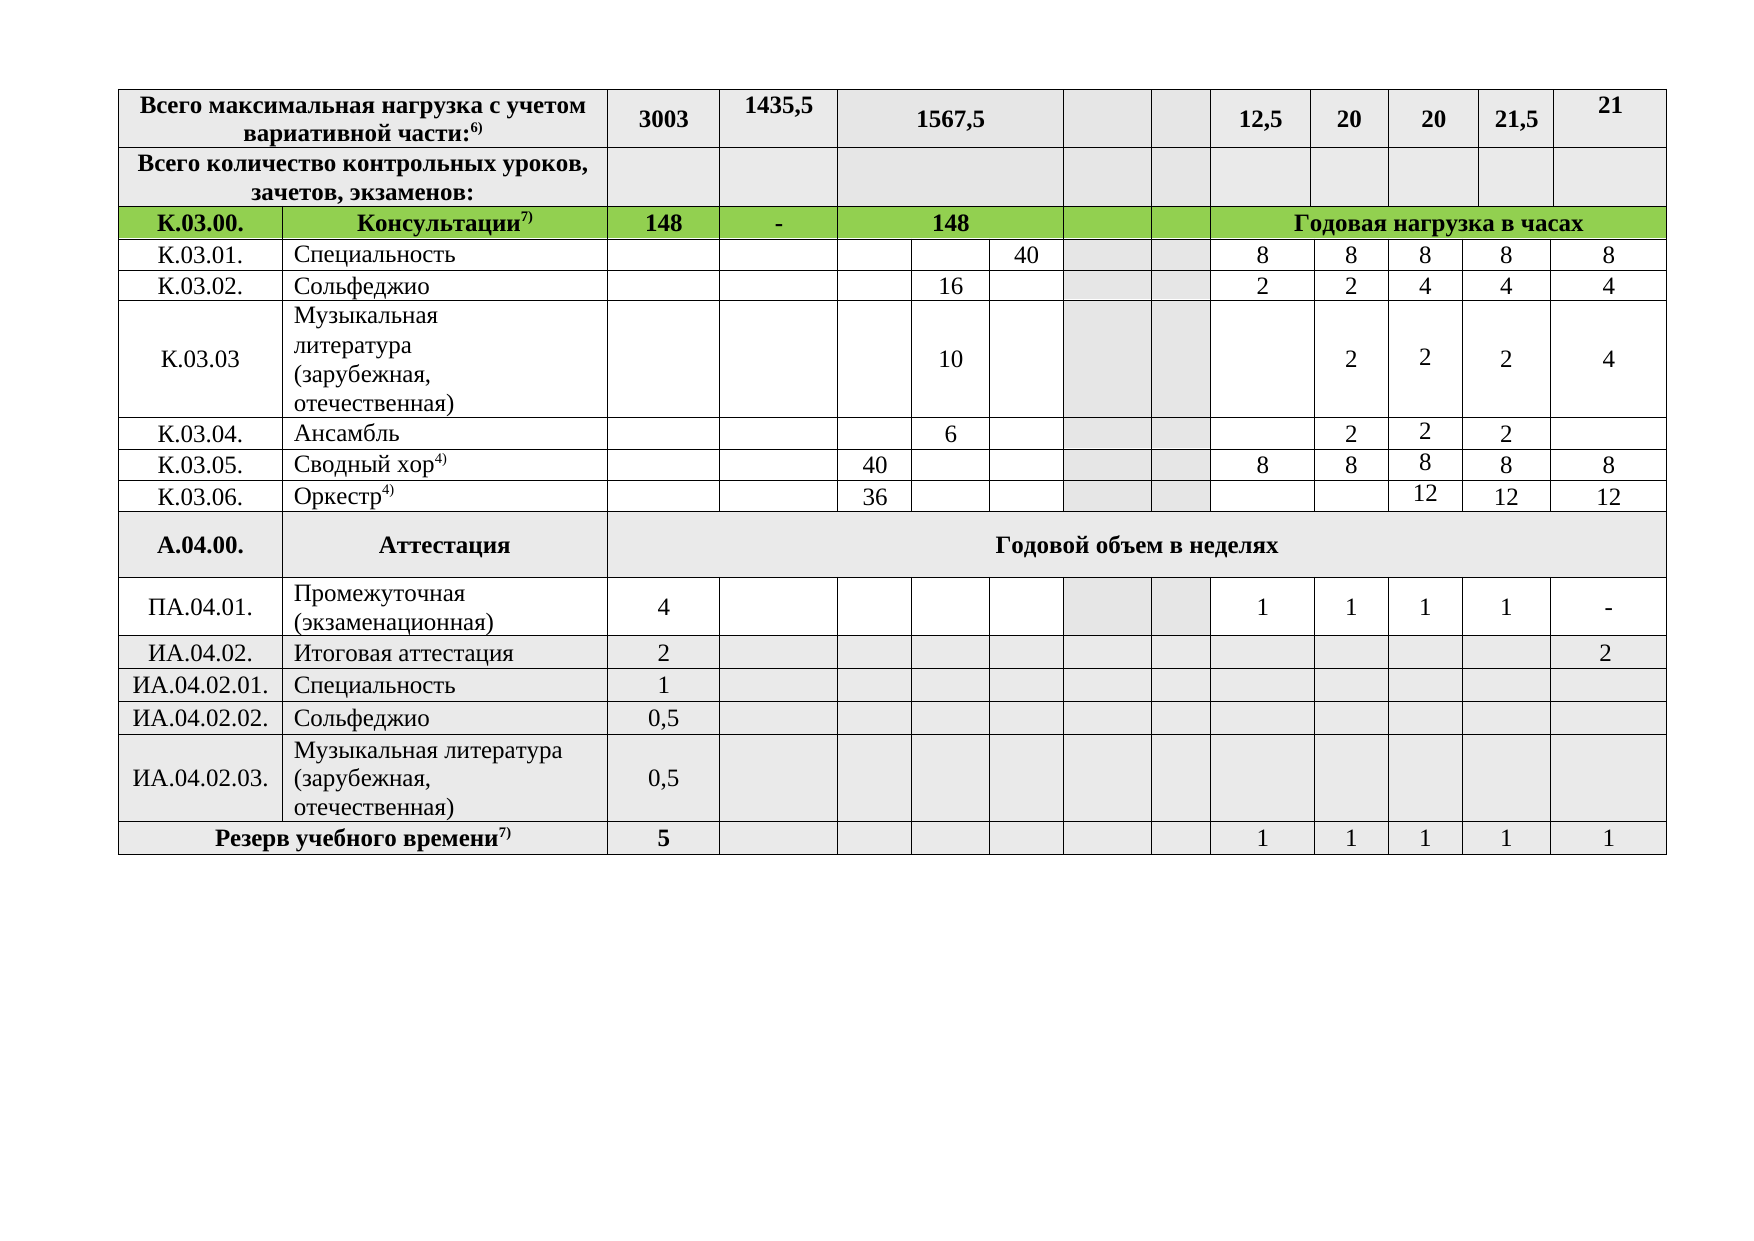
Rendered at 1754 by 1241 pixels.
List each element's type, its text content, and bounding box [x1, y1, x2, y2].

table_cell [1152, 822, 1210, 854]
table_cell [608, 240, 719, 270]
table_cell [838, 148, 1063, 206]
table_cell [990, 702, 1063, 734]
table_cell 1435,5 [720, 90, 837, 147]
table_cell [1389, 735, 1462, 821]
table_cell [1311, 148, 1388, 206]
table_cell [1211, 636, 1314, 668]
table_cell [1211, 148, 1310, 206]
table_cell [1064, 669, 1151, 701]
table_cell 1 [608, 669, 719, 701]
table_cell К.03.00. [119, 207, 282, 238]
table_cell [1389, 669, 1462, 701]
table_cell [1152, 240, 1210, 270]
table_cell 2 [608, 636, 719, 668]
table_cell 148 [838, 207, 1063, 238]
table_cell [720, 735, 837, 821]
table_cell [608, 450, 719, 480]
table_cell 40 [990, 240, 1063, 270]
table_cell 10 [912, 301, 989, 417]
table_cell [1211, 702, 1314, 734]
table_cell Специальность [283, 669, 607, 701]
table_cell [990, 636, 1063, 668]
table_cell [1152, 450, 1210, 480]
table_cell [990, 578, 1063, 635]
table_cell 4 [1551, 271, 1666, 299]
table_cell [1064, 578, 1151, 635]
table_cell 2 [1315, 418, 1388, 448]
table_cell [1064, 636, 1151, 668]
table_cell [912, 669, 989, 701]
table_cell [1463, 735, 1550, 821]
table_cell [720, 481, 837, 511]
table_cell - [1551, 578, 1666, 635]
table_cell 2 [1551, 636, 1666, 668]
table_cell [1064, 240, 1151, 270]
table_cell [1479, 148, 1553, 206]
table_cell [1064, 271, 1151, 299]
table_cell [990, 271, 1063, 299]
table_cell [1152, 418, 1210, 448]
table_cell [1211, 481, 1314, 511]
table_cell 1 [1315, 578, 1388, 635]
table_cell ИА.04.02.02. [119, 702, 282, 734]
table_cell [1211, 418, 1314, 448]
table_cell 1 [1389, 578, 1462, 635]
table_cell [1064, 481, 1151, 511]
table_cell [990, 450, 1063, 480]
table_cell [720, 669, 837, 701]
table_cell [1554, 148, 1666, 206]
table_cell [1551, 735, 1666, 821]
table_cell [1064, 702, 1151, 734]
table_cell 4 [1463, 271, 1550, 299]
table_cell 1567,5 [838, 90, 1063, 147]
table_cell [912, 636, 989, 668]
table_cell К.03.03 [119, 301, 282, 417]
table_cell Музыкальная литература (зарубежная, отечественная) [283, 735, 607, 821]
table_cell [912, 578, 989, 635]
table_cell Сводный хор4) [283, 450, 607, 480]
table_cell [720, 578, 837, 635]
table_cell [1315, 636, 1388, 668]
table_cell К.03.06. [119, 481, 282, 511]
table_cell Всего количество контрольных уроков, зачетов, экзаменов: [119, 148, 607, 206]
table_cell [838, 735, 911, 821]
table_cell 1 [1315, 822, 1388, 854]
table_cell Сольфеджио [283, 702, 607, 734]
table_cell [990, 481, 1063, 511]
table_cell 8 [1211, 240, 1314, 270]
table_cell [838, 636, 911, 668]
table_cell [608, 148, 719, 206]
table_cell 2 [1463, 418, 1550, 448]
table_cell Промежуточная (экзаменационная) [283, 578, 607, 635]
table_cell [1463, 669, 1550, 701]
table_cell ИА.04.02. [119, 636, 282, 668]
table_cell 2 [1211, 271, 1314, 299]
table_cell Итоговая аттестация [283, 636, 607, 668]
table_cell [720, 148, 837, 206]
table_cell [1152, 90, 1210, 147]
table_cell [1152, 301, 1210, 417]
table_cell Консультации7) [283, 207, 607, 238]
table_cell [720, 301, 837, 417]
table_cell [1064, 418, 1151, 448]
table_cell [1152, 578, 1210, 635]
table_cell Годовой объем в неделях [608, 512, 1666, 577]
table_cell 21,5 [1479, 90, 1553, 147]
table_cell К.03.02. [119, 271, 282, 299]
table_cell [1551, 669, 1666, 701]
table_cell [1152, 702, 1210, 734]
table_cell 3003 [608, 90, 719, 147]
table_cell [1389, 148, 1478, 206]
table_cell 1 [1463, 822, 1550, 854]
table_cell [912, 450, 989, 480]
table_cell 8 [1463, 450, 1550, 480]
table_cell [1211, 735, 1314, 821]
table_cell  [1389, 450, 1462, 480]
table_cell [720, 702, 837, 734]
table_cell [1315, 702, 1388, 734]
table_cell Музыкальная литература (зарубежная, отечественная) [283, 301, 607, 417]
table_cell 16 [912, 271, 989, 299]
table_cell [1064, 207, 1151, 238]
table_cell [912, 702, 989, 734]
table_cell Годовая нагрузка в часах [1211, 207, 1666, 238]
table_cell К.03.04. [119, 418, 282, 448]
table_cell [912, 735, 989, 821]
table_cell 40 [838, 450, 911, 480]
table_cell 4 [608, 578, 719, 635]
table_cell [990, 822, 1063, 854]
table_cell 1 [1211, 822, 1314, 854]
table_cell [1315, 669, 1388, 701]
table_cell 12,5 [1211, 90, 1310, 147]
table_cell [1064, 90, 1151, 147]
table_cell [990, 669, 1063, 701]
table_cell Резерв учебного времени7) [119, 822, 607, 854]
table_cell [1152, 636, 1210, 668]
table_cell [838, 240, 911, 270]
table_cell 2 [1315, 271, 1388, 299]
table_cell [990, 418, 1063, 448]
table_cell 1 [1211, 578, 1314, 635]
table_cell [838, 702, 911, 734]
table_cell [1152, 735, 1210, 821]
table_cell 8 [1315, 450, 1388, 480]
table_cell [838, 418, 911, 448]
table_cell [720, 636, 837, 668]
table_cell [838, 301, 911, 417]
table_cell [720, 450, 837, 480]
table_cell [1389, 636, 1462, 668]
table_cell [1064, 735, 1151, 821]
table_cell [1211, 669, 1314, 701]
table_cell Сольфеджио [283, 271, 607, 299]
table_cell 4 [1389, 271, 1462, 299]
table_cell 0,5 [608, 735, 719, 821]
table_cell 5 [608, 822, 719, 854]
table_cell [1064, 822, 1151, 854]
table_cell 36 [838, 481, 911, 511]
table_cell Оркестр4) [283, 481, 607, 511]
table_cell [608, 271, 719, 299]
table_cell [1152, 271, 1210, 299]
table_cell [1463, 702, 1550, 734]
table_cell [608, 301, 719, 417]
table_cell [1315, 481, 1388, 511]
table_cell [1463, 636, 1550, 668]
table_cell 20 [1389, 90, 1478, 147]
table_cell 2 [1315, 301, 1388, 417]
table_cell ИА.04.02.01. [119, 669, 282, 701]
table_cell К.03.01. [119, 240, 282, 270]
table_cell [838, 271, 911, 299]
table_cell 8 [1551, 450, 1666, 480]
table_cell [608, 481, 719, 511]
table_cell К.03.05. [119, 450, 282, 480]
table_cell [1211, 301, 1314, 417]
table_cell [990, 735, 1063, 821]
table_cell [838, 669, 911, 701]
table_cell Аттестация [283, 512, 607, 577]
table_cell - [720, 207, 837, 238]
table_cell ПА.04.01. [119, 578, 282, 635]
table_cell 8 [1211, 450, 1314, 480]
table_cell [720, 418, 837, 448]
table_cell ИА.04.02.03. [119, 735, 282, 821]
table_cell [838, 578, 911, 635]
table_cell 1 [1551, 822, 1666, 854]
table_cell 12 [1463, 481, 1550, 511]
table_cell [720, 240, 837, 270]
table_cell 20 [1311, 90, 1388, 147]
table_cell  [1389, 301, 1462, 417]
table_cell [1152, 148, 1210, 206]
table_cell 1 [1389, 822, 1462, 854]
table_cell [1152, 207, 1210, 238]
table_cell 0,5 [608, 702, 719, 734]
table_cell [912, 481, 989, 511]
table_cell 6 [912, 418, 989, 448]
table_cell  [1389, 418, 1462, 448]
table_cell 1 [1463, 578, 1550, 635]
table_cell [990, 301, 1063, 417]
table_cell [1064, 301, 1151, 417]
table_cell  [1389, 481, 1462, 511]
table_cell [1551, 418, 1666, 448]
table_cell 8 [1315, 240, 1388, 270]
table_cell Специальность [283, 240, 607, 270]
table_cell [720, 271, 837, 299]
table_cell [720, 822, 837, 854]
table_cell 21 [1554, 90, 1666, 147]
table_cell 2 [1463, 301, 1550, 417]
table_cell [1551, 702, 1666, 734]
table_cell 12 [1551, 481, 1666, 511]
table_cell Всего максимальная нагрузка с учетом вариативной части:6) [119, 90, 607, 147]
table_cell [1315, 735, 1388, 821]
table_cell 8 [1389, 240, 1462, 270]
table_cell [912, 822, 989, 854]
table_cell [838, 822, 911, 854]
table_cell Ансамбль [283, 418, 607, 448]
table_cell [1064, 148, 1151, 206]
table_cell 8 [1551, 240, 1666, 270]
table_cell 148 [608, 207, 719, 238]
table_cell 8 [1463, 240, 1550, 270]
table_cell [1152, 481, 1210, 511]
table_cell [912, 240, 989, 270]
table_cell [1152, 669, 1210, 701]
table_cell [1389, 702, 1462, 734]
table_cell [1064, 450, 1151, 480]
table_cell [608, 418, 719, 448]
table_cell 4 [1551, 301, 1666, 417]
table_cell А.04.00. [119, 512, 282, 577]
